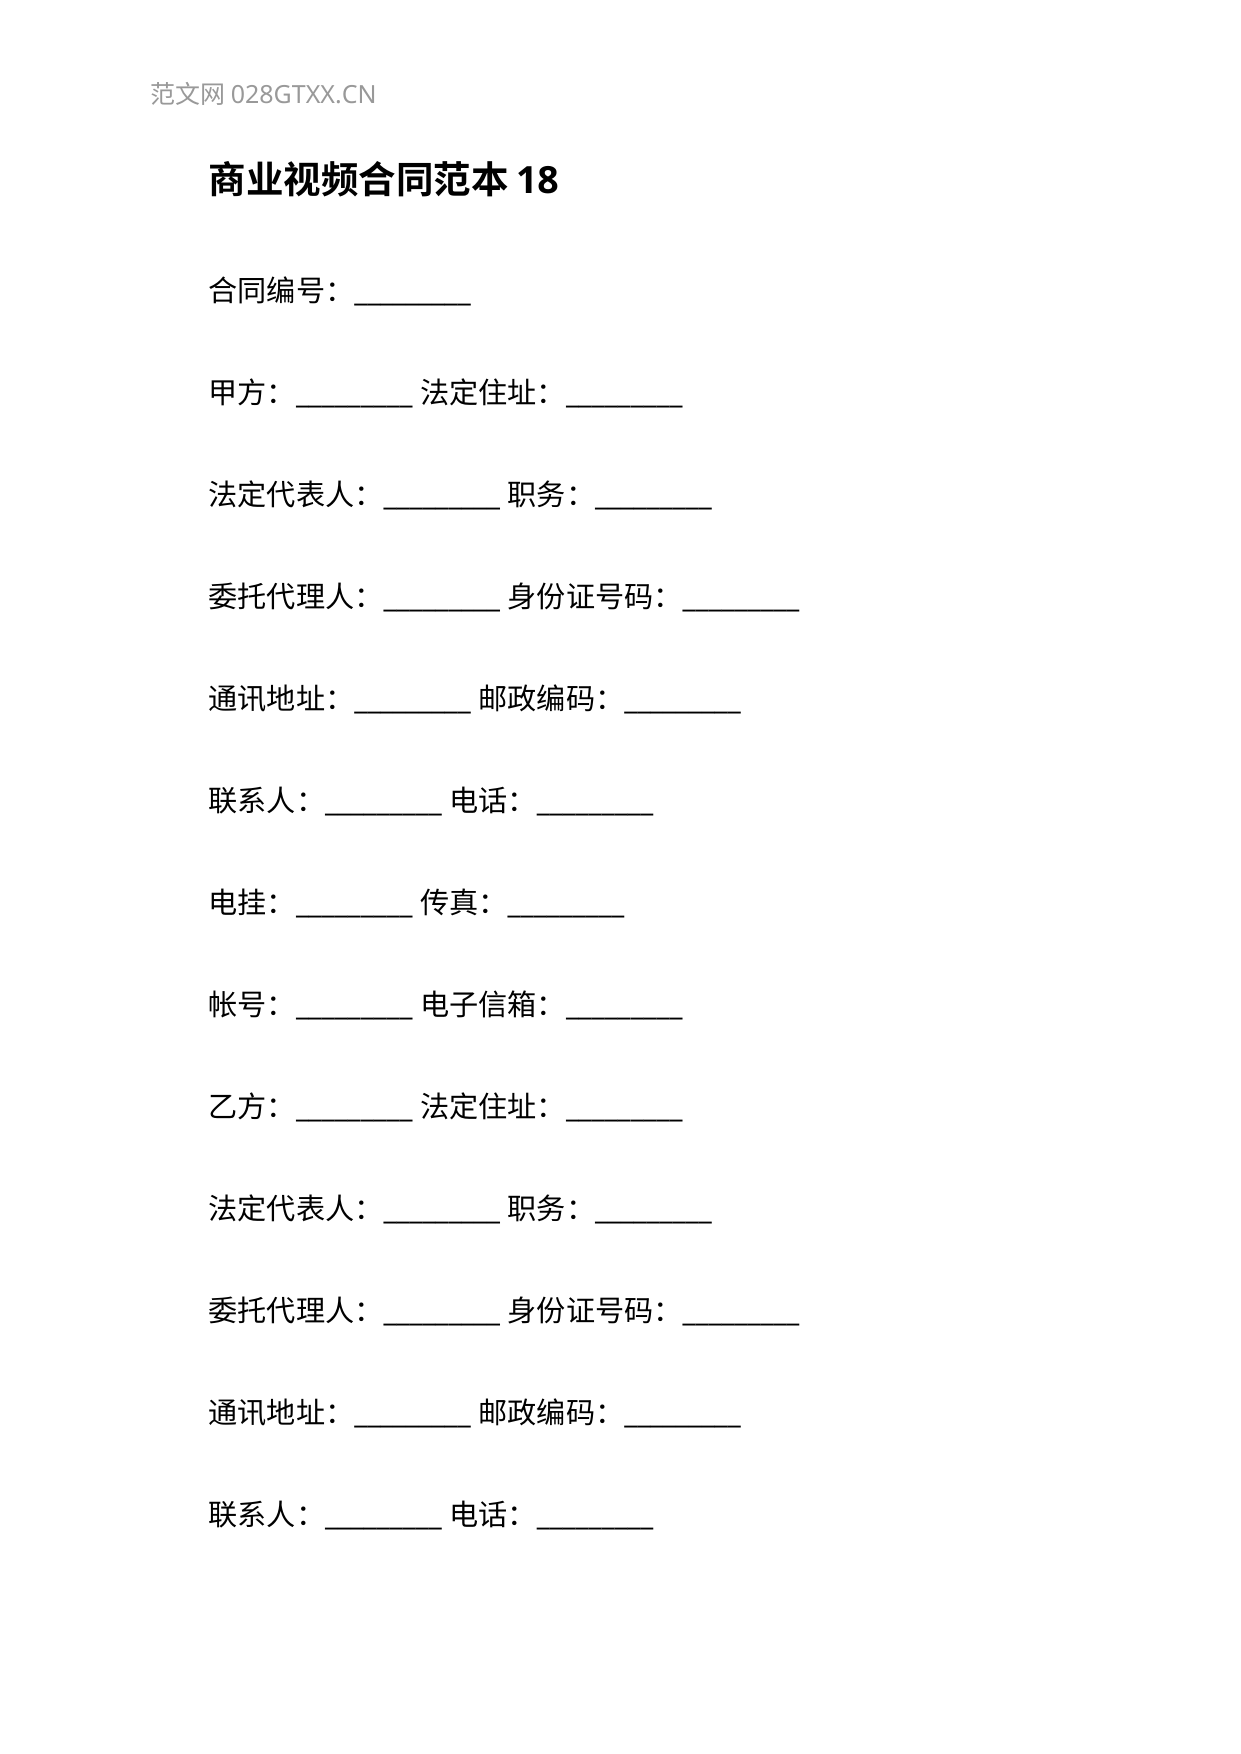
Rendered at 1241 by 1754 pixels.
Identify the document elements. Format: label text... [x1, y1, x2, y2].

text 联系人：_________ 电话：_________ [150, 777, 1090, 820]
text 电挂：_________ 传真：_________ [150, 879, 1090, 922]
text 委托代理人：_________ 身份证号码：_________ [150, 1287, 1090, 1330]
text 联系人：_________ 电话：_________ [150, 1491, 1090, 1534]
text 帐号：_________ 电子信箱：_________ [150, 981, 1090, 1024]
text 商业视频合同范本18 [150, 150, 1090, 204]
text 委托代理人：_________ 身份证号码：_________ [150, 573, 1090, 616]
text 合同编号：_________ [150, 268, 1090, 310]
text 乙方：_________ 法定住址：_________ [150, 1083, 1090, 1126]
text 通讯地址：_________ 邮政编码：_________ [150, 1389, 1090, 1432]
text 法定代表人：_________ 职务：_________ [150, 472, 1090, 514]
text 法定代表人：_________ 职务：_________ [150, 1185, 1090, 1228]
text 甲方：_________ 法定住址：_________ [150, 369, 1090, 412]
text 通讯地址：_________ 邮政编码：_________ [150, 676, 1090, 718]
